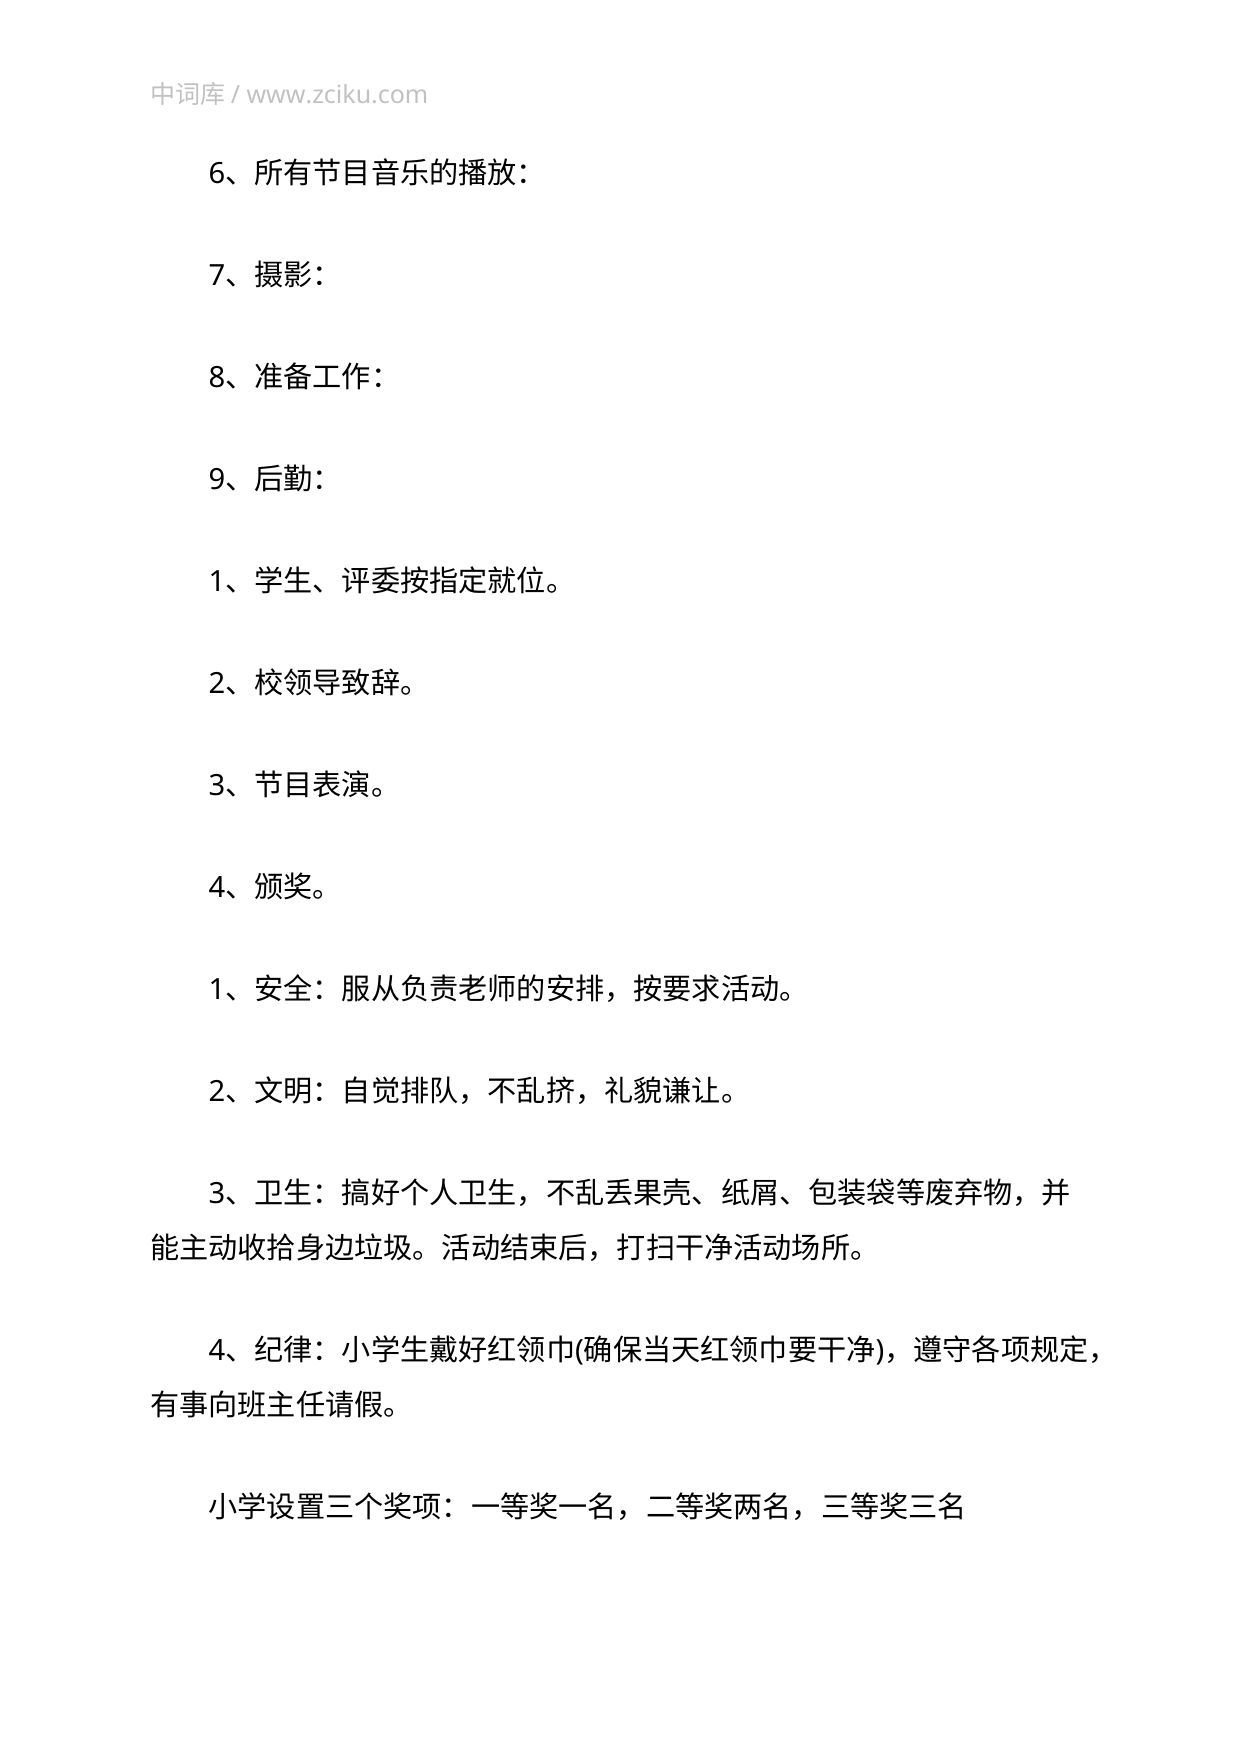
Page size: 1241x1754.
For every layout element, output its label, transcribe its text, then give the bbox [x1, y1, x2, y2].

text 2、文明：自觉排队，不乱挤，礼貌谦让。 [150, 1068, 1090, 1110]
text 9、后勤： [150, 456, 1090, 498]
text 小学设置三个奖项：一等奖一名，二等奖两名，三等奖三名 [150, 1483, 1090, 1526]
text 3、卫生：搞好个人卫生，不乱丢果壳、纸屑、包装袋等废弃物，并能主动收拾身边垃圾。活动结束后，打扫干净活动场所。 [150, 1170, 1090, 1267]
text 1、学生、评委按指定就位。 [150, 558, 1090, 600]
text 7、摄影： [150, 252, 1090, 294]
text 4、纪律：小学生戴好红领巾(确保当天红领巾要干净)，遵守各项规定，有事向班主任请假。 [150, 1327, 1090, 1424]
text 1、安全：服从负责老师的安排，按要求活动。 [150, 966, 1090, 1008]
text 2、校领导致辞。 [150, 660, 1090, 702]
text 6、所有节目音乐的播放： [150, 150, 1090, 192]
text 8、准备工作： [150, 354, 1090, 396]
text 4、颁奖。 [150, 864, 1090, 906]
text 3、节目表演。 [150, 762, 1090, 804]
